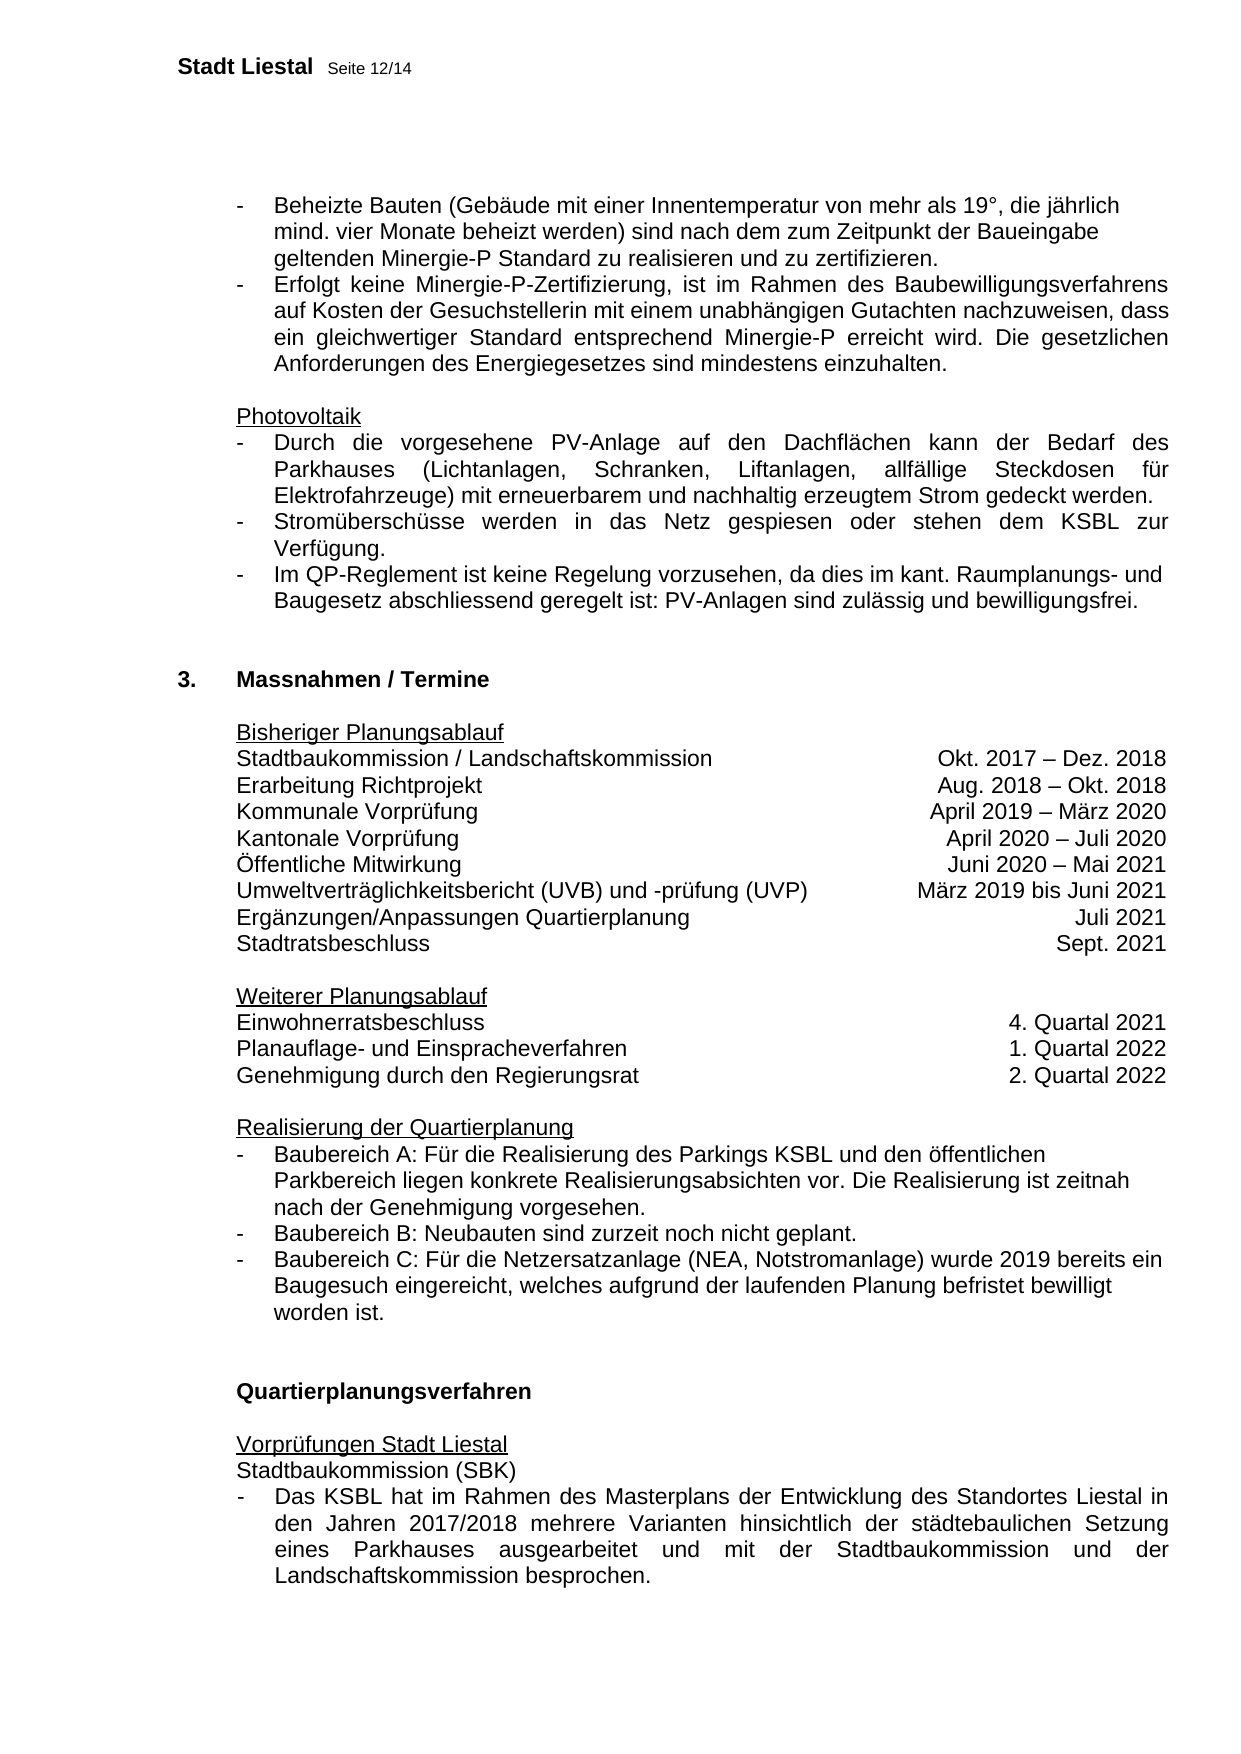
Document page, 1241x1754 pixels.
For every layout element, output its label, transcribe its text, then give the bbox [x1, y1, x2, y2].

list Das KSBL hat im Rahmen des Masterplans der Entwicklung des Standortes Liestal in den Jahren 2017/2018 mehrere Varianten hinsichtlich der städtebaulichen Setzung eines Parkhauses ausgearbeitet und mit der Stadtbaukommission und der Landschaftskommission besprochen. [237, 1483, 1169, 1589]
text Einwohnerratsbeschluss 4. Quartal 2021 [236, 1009, 1169, 1035]
text Stadtbaukommission / Landschaftskommission Okt. 2017 – Dez. 2018 [236, 745, 1169, 772]
text Umweltverträglichkeitsbericht (UVB) und -prüfung (UVP) März 2019 bis Juni 2021 [236, 877, 1169, 903]
text Stadtratsbeschluss Sept. 2021 [236, 930, 1169, 956]
list Massnahmen / Termine [177, 666, 1169, 693]
text Bisheriger Planungsablauf [236, 719, 1169, 745]
list Baubereich A: Für die Realisierung des Parkings KSBL und den öffentlichen Parkbereich liegen konkrete Realisierungsabsichten vor. Die Realisierung ist zeitnah nach der Genehmigung vorgesehen. [236, 1141, 1169, 1220]
text Ergänzungen/Anpassungen Quartierplanung Juli 2021 [236, 903, 1169, 930]
text Kantonale Vorprüfung April 2020 – Juli 2020 [236, 824, 1169, 851]
text Photovoltaik [236, 403, 1169, 429]
text Genehmigung durch den Regierungsrat 2. Quartal 2022 [236, 1062, 1169, 1088]
list Stromüberschüsse werden in das Netz gespiesen oder stehen dem KSBL zur Verfügung. [236, 508, 1169, 561]
text Stadtbaukommission (SBK) [236, 1457, 1169, 1483]
text Planauflage- und Einspracheverfahren 1. Quartal 2022 [236, 1035, 1169, 1062]
list Beheizte Bauten (Gebäude mit einer Innentemperatur von mehr als 19°, die jährlich mind. vier Monate beheizt werden) sind nach dem zum Zeitpunkt der Baueingabe geltenden Minergie-P Standard zu realisieren und zu zertifizieren. [236, 192, 1169, 271]
list Im QP-Reglement ist keine Regelung vorzusehen, da dies im kant. Raumplanungs- und Baugesetz abschliessend geregelt ist: PV-Anlagen sind zulässig und bewilligungsfrei. [236, 561, 1169, 614]
list Erfolgt keine Minergie-P-Zertifizierung, ist im Rahmen des Baubewilligungsverfahrens auf Kosten der Gesuchstellerin mit einem unabhängigen Gutachten nachzuweisen, dass ein gleichwertiger Standard entsprechend Minergie-P erreicht wird. Die gesetzlichen Anforderungen des Energiegesetzes sind mindestens einzuhalten. [236, 271, 1169, 376]
text Öffentliche Mitwirkung Juni 2020 – Mai 2021 [236, 851, 1169, 877]
list Durch die vorgesehene PV-Anlage auf den Dachflächen kann der Bedarf des Parkhauses (Lichtanlagen, Schranken, Liftanlagen, allfällige Steckdosen für Elektrofahrzeuge) mit erneuerbarem und nachhaltig erzeugtem Strom gedeckt werden. [236, 429, 1169, 508]
text Quartierplanungsverfahren [236, 1378, 1169, 1404]
text Weiterer Planungsablauf [236, 983, 1169, 1009]
text Kommunale Vorprüfung April 2019 – März 2020 [236, 798, 1169, 824]
text Vorprüfungen Stadt Liestal [236, 1431, 1169, 1457]
text Erarbeitung Richtprojekt Aug. 2018 – Okt. 2018 [236, 772, 1169, 798]
text Realisierung der Quartierplanung [236, 1114, 1169, 1141]
list Baubereich C: Für die Netzersatzanlage (NEA, Notstromanlage) wurde 2019 bereits ein Baugesuch eingereicht, welches aufgrund der laufenden Planung befristet bewilligt worden ist. [236, 1246, 1169, 1325]
list Baubereich B: Neubauten sind zurzeit noch nicht geplant. [236, 1220, 1169, 1246]
